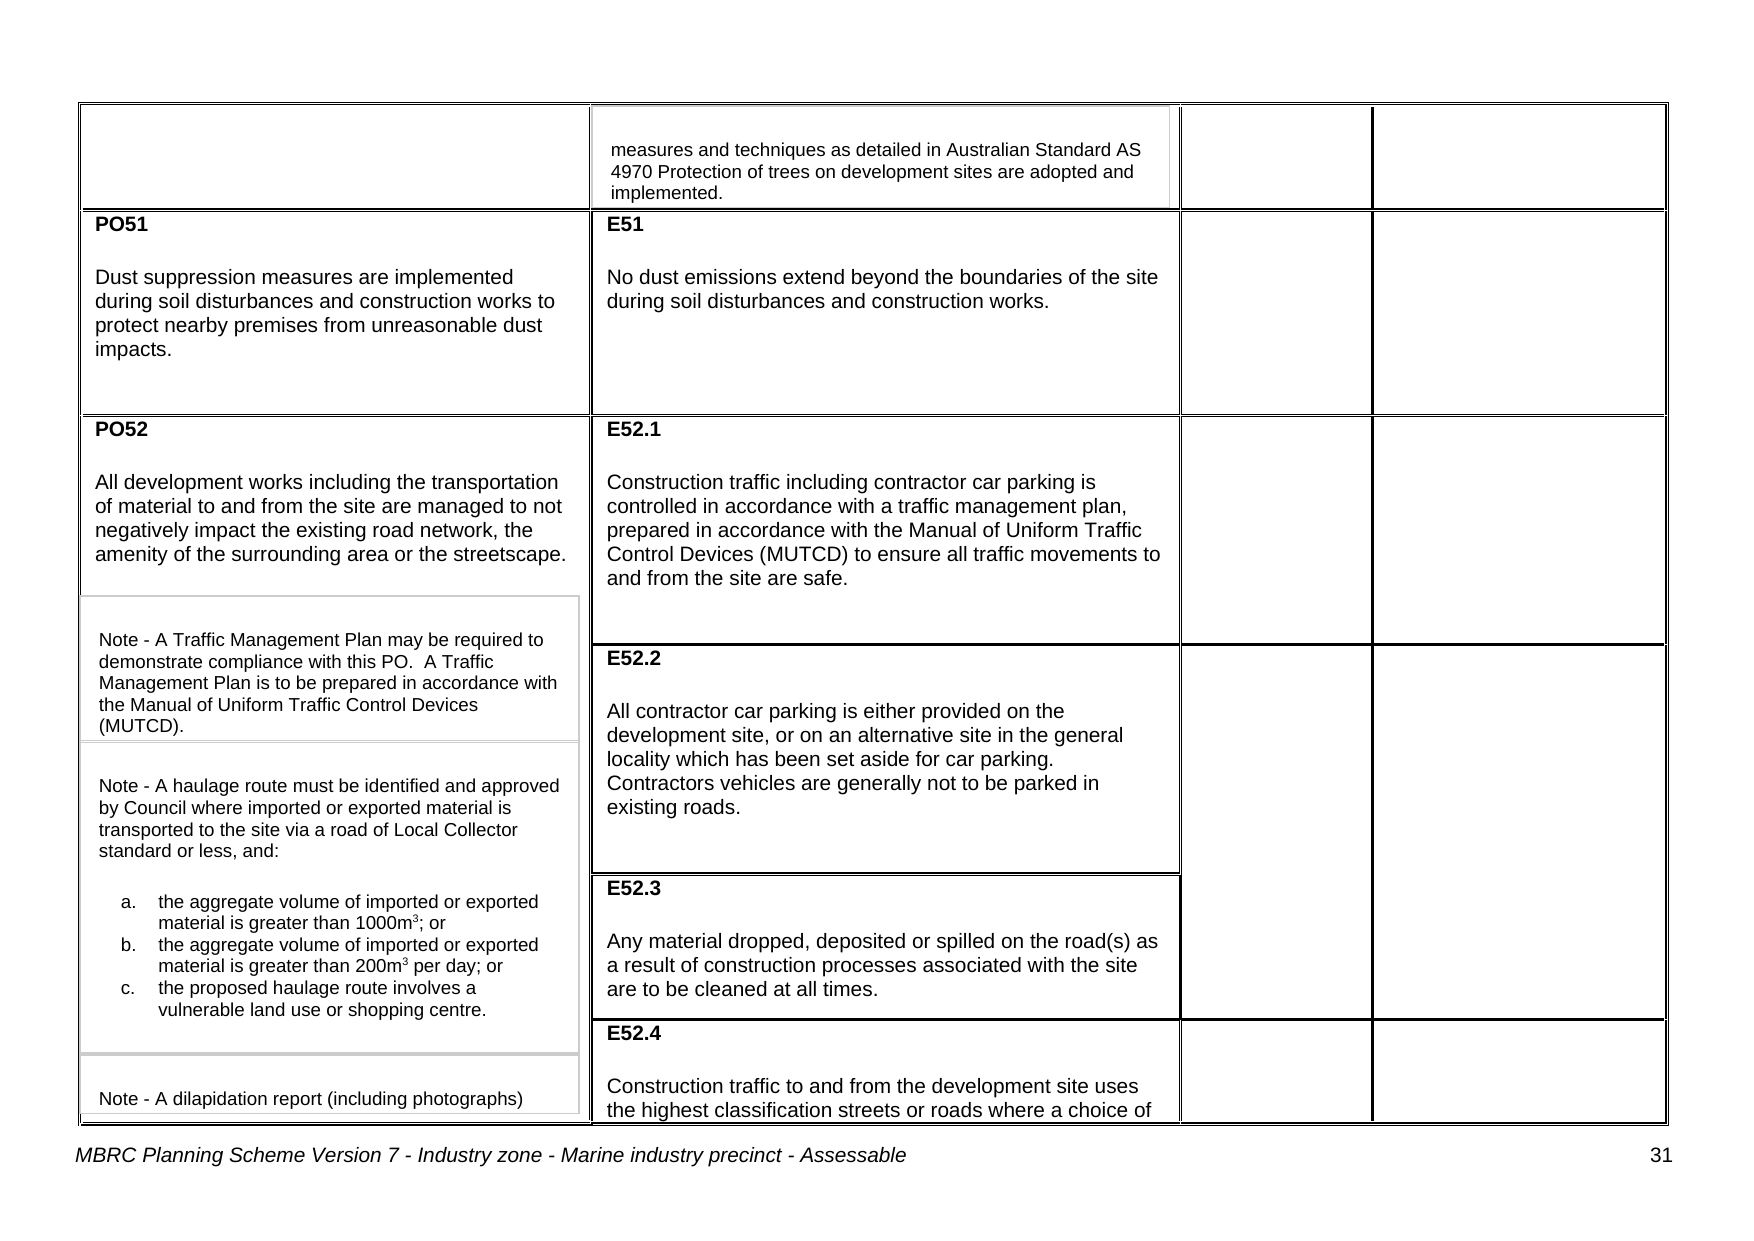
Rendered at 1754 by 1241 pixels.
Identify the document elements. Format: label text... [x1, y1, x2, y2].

table_cell E52.2 All contractor car parking is either provided on the development site, or on an alternative site in the general locality which has been set aside for car parking. Contractors vehicles are generally not to be parked in existing roads. [593, 646, 1179, 872]
table_cell [1182, 646, 1371, 1018]
table_cell E50.4 Existing street trees are protected and not damaged during works. [593, 107, 1169, 207]
table_cell [1374, 208, 1666, 414]
table_cell PO51 Dust suppression measures are implemented during soil disturbances and construction works to protect nearby premises from unreasonable dust impacts. [81, 208, 589, 414]
table_cell E52.3 Any material dropped, deposited or spilled on the road(s) as a result of construction processes associated with the site are to be cleaned at all times. [593, 876, 1179, 1018]
table_cell [1372, 105, 1665, 208]
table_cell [591, 1021, 1181, 1122]
table_cell [1374, 643, 1667, 1018]
table_cell [1372, 414, 1667, 643]
table_cell [1182, 417, 1371, 643]
table_cell E52.1 Construction traffic including contractor car parking is controlled in accordance with a traffic management plan, prepared in accordance with the Manual of Uniform Traffic Control Devices (MUTCD) to ensure all traffic movements to and from the site are safe. [593, 417, 1179, 643]
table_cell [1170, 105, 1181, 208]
table_cell PO52 All development works including the transportation of material to and from the site are managed to not negatively impact the existing road network, the amenity of the surrounding area or the streetscape. [79, 414, 591, 1122]
table_cell [1181, 1021, 1372, 1122]
table_cell [1181, 105, 1372, 208]
table_cell [1372, 1018, 1667, 1122]
table_cell E51 No dust emissions extend beyond the boundaries of the site during soil disturbances and construction works. [593, 212, 1179, 414]
table_cell [1182, 212, 1371, 414]
